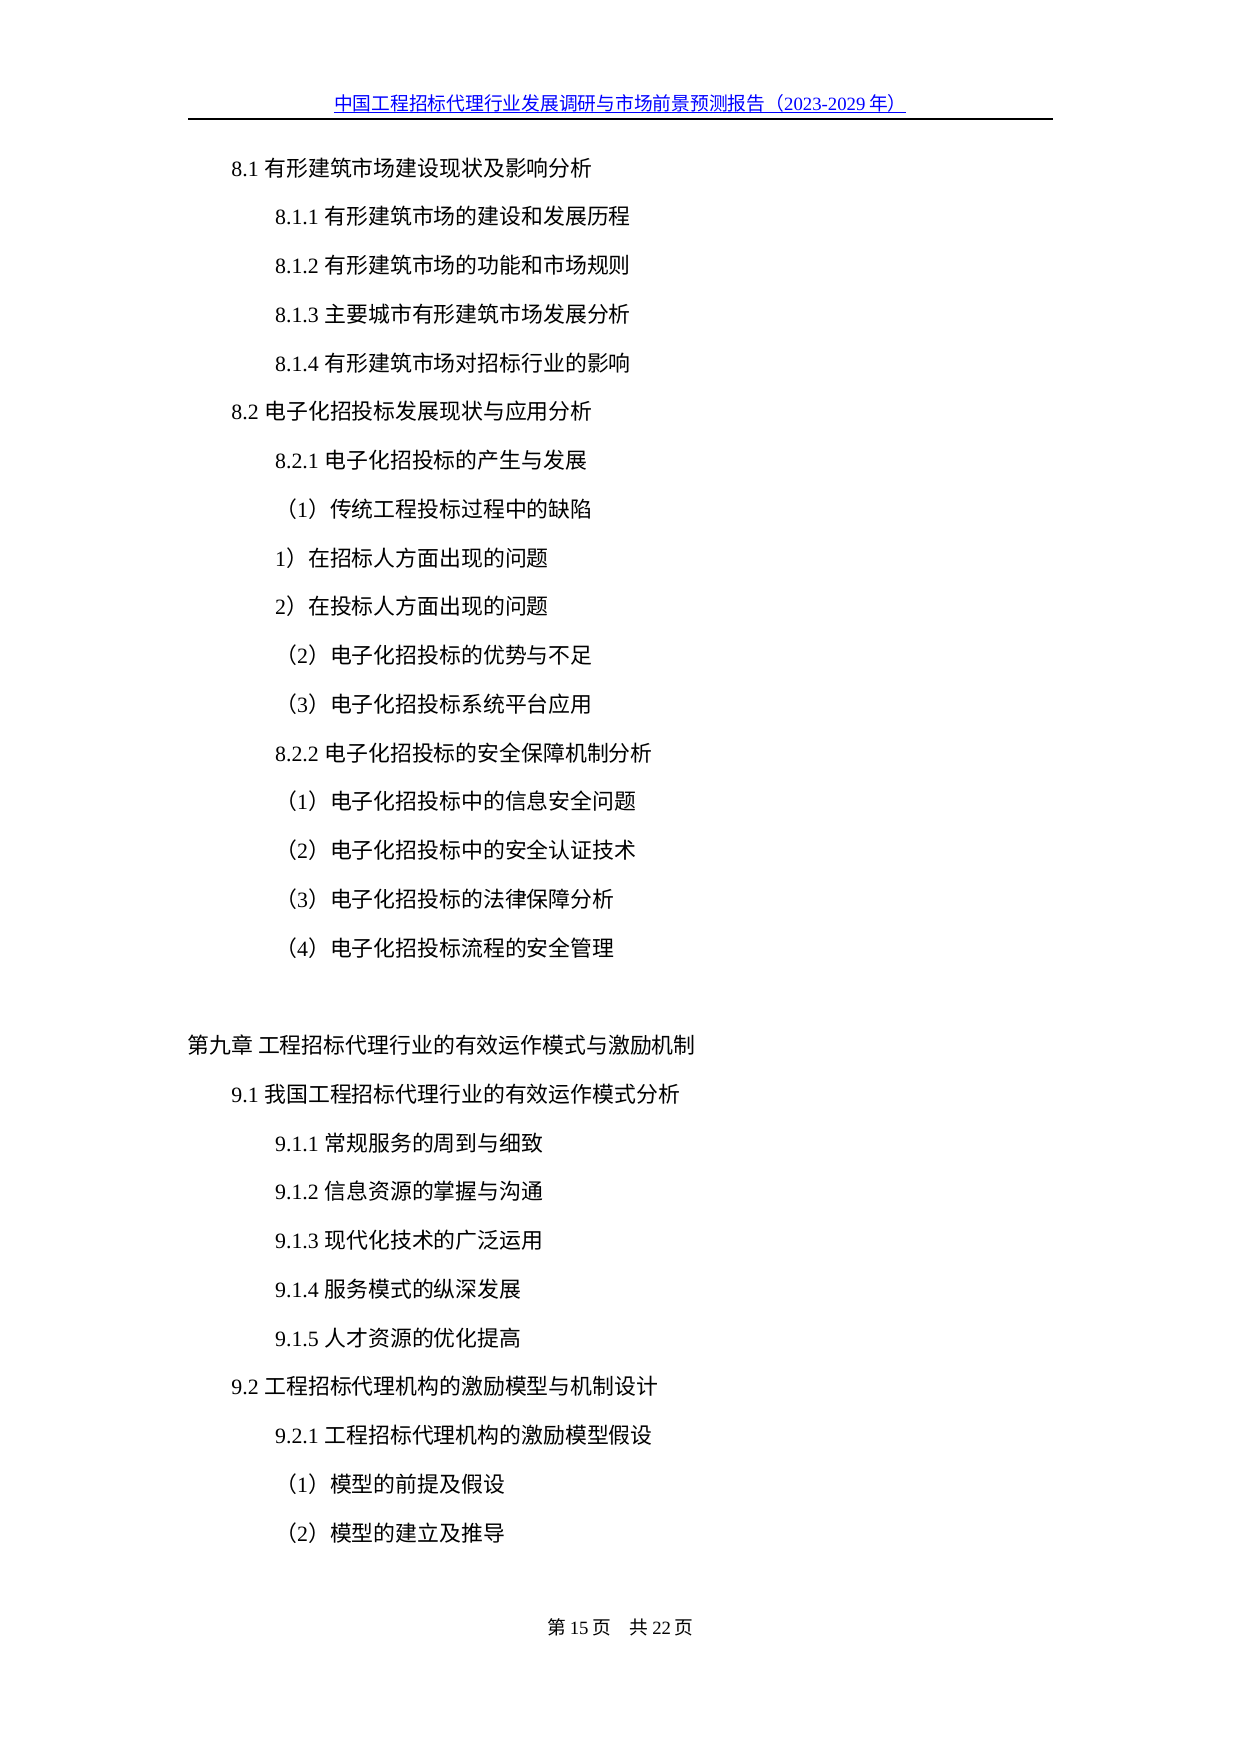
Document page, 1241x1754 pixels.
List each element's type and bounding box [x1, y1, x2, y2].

text [187, 150, 1053, 1548]
